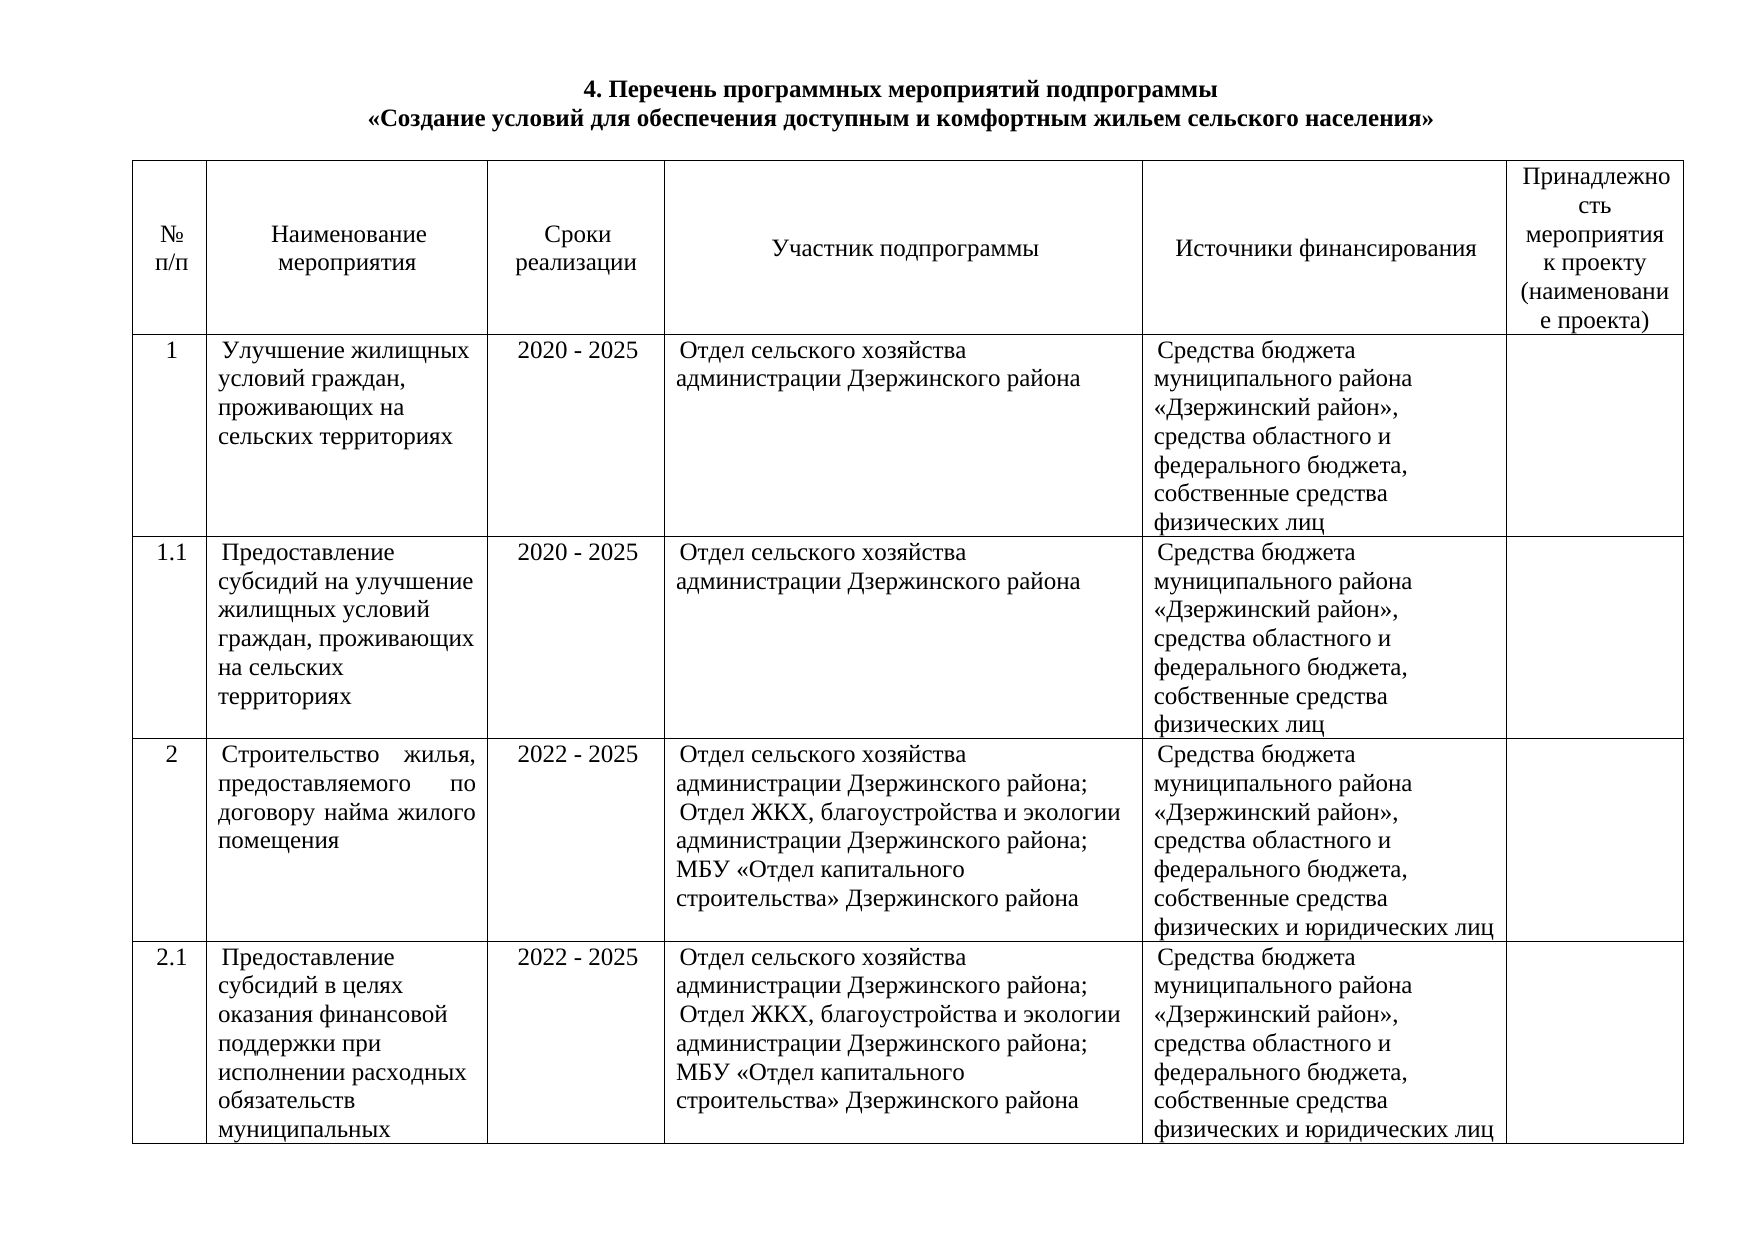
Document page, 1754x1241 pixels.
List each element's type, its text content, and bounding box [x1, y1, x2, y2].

table_cell 2020 - 2025 [488, 537, 664, 738]
table_header Наименование мероприятия [207, 161, 487, 334]
table_cell Строительство жилья, предоставляемого по договору найма жилого помещения [207, 739, 487, 941]
text 4. Перечень программных мероприятий подпрограммы [118, 74, 1683, 103]
table_cell 2020 - 2025 [488, 335, 664, 536]
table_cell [207, 942, 487, 1143]
text «Создание условий для обеспечения доступным и комфортным жильем сельского населения» [118, 103, 1683, 131]
table_cell [1507, 942, 1683, 1143]
table_cell Отдел сельского хозяйства администрации Дзержинского района [665, 537, 1142, 738]
table_cell 2.1 [133, 942, 206, 1143]
table_cell 2022 - 2025 [488, 739, 664, 941]
table_cell 2 [133, 739, 206, 941]
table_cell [1143, 942, 1506, 1143]
table_header № п/п [133, 161, 206, 334]
table_cell Средства бюджета муниципального района «Дзержинский район», средства областного и федерального бюджета, собственные средства физических лиц [1143, 335, 1506, 536]
table_header Сроки реализации [488, 161, 664, 334]
table_cell 2022 - 2025 [488, 942, 664, 1143]
table_cell Предоставление субсидий на улучшение жилищных условий граждан, проживающих на сельских территориях [207, 537, 487, 738]
table_cell Средства бюджета муниципального района «Дзержинский район», средства областного и федерального бюджета, собственные средства физических лиц [1143, 537, 1506, 738]
table_cell Улучшение жилищных условий граждан, проживающих на сельских территориях [207, 335, 487, 536]
table_cell [1507, 537, 1683, 738]
table_header Принадлежность мероприятия к проекту (наименование проекта) [1507, 161, 1683, 334]
table_cell [1507, 739, 1683, 941]
table_cell 1.1 [133, 537, 206, 738]
table_cell 1 [133, 335, 206, 536]
table_cell [1507, 335, 1683, 536]
table_header Источники финансирования [1143, 161, 1506, 334]
table_cell Отдел сельского хозяйства администрации Дзержинского района [665, 335, 1142, 536]
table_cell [665, 942, 1142, 1143]
table_header Участник подпрограммы [665, 161, 1142, 334]
